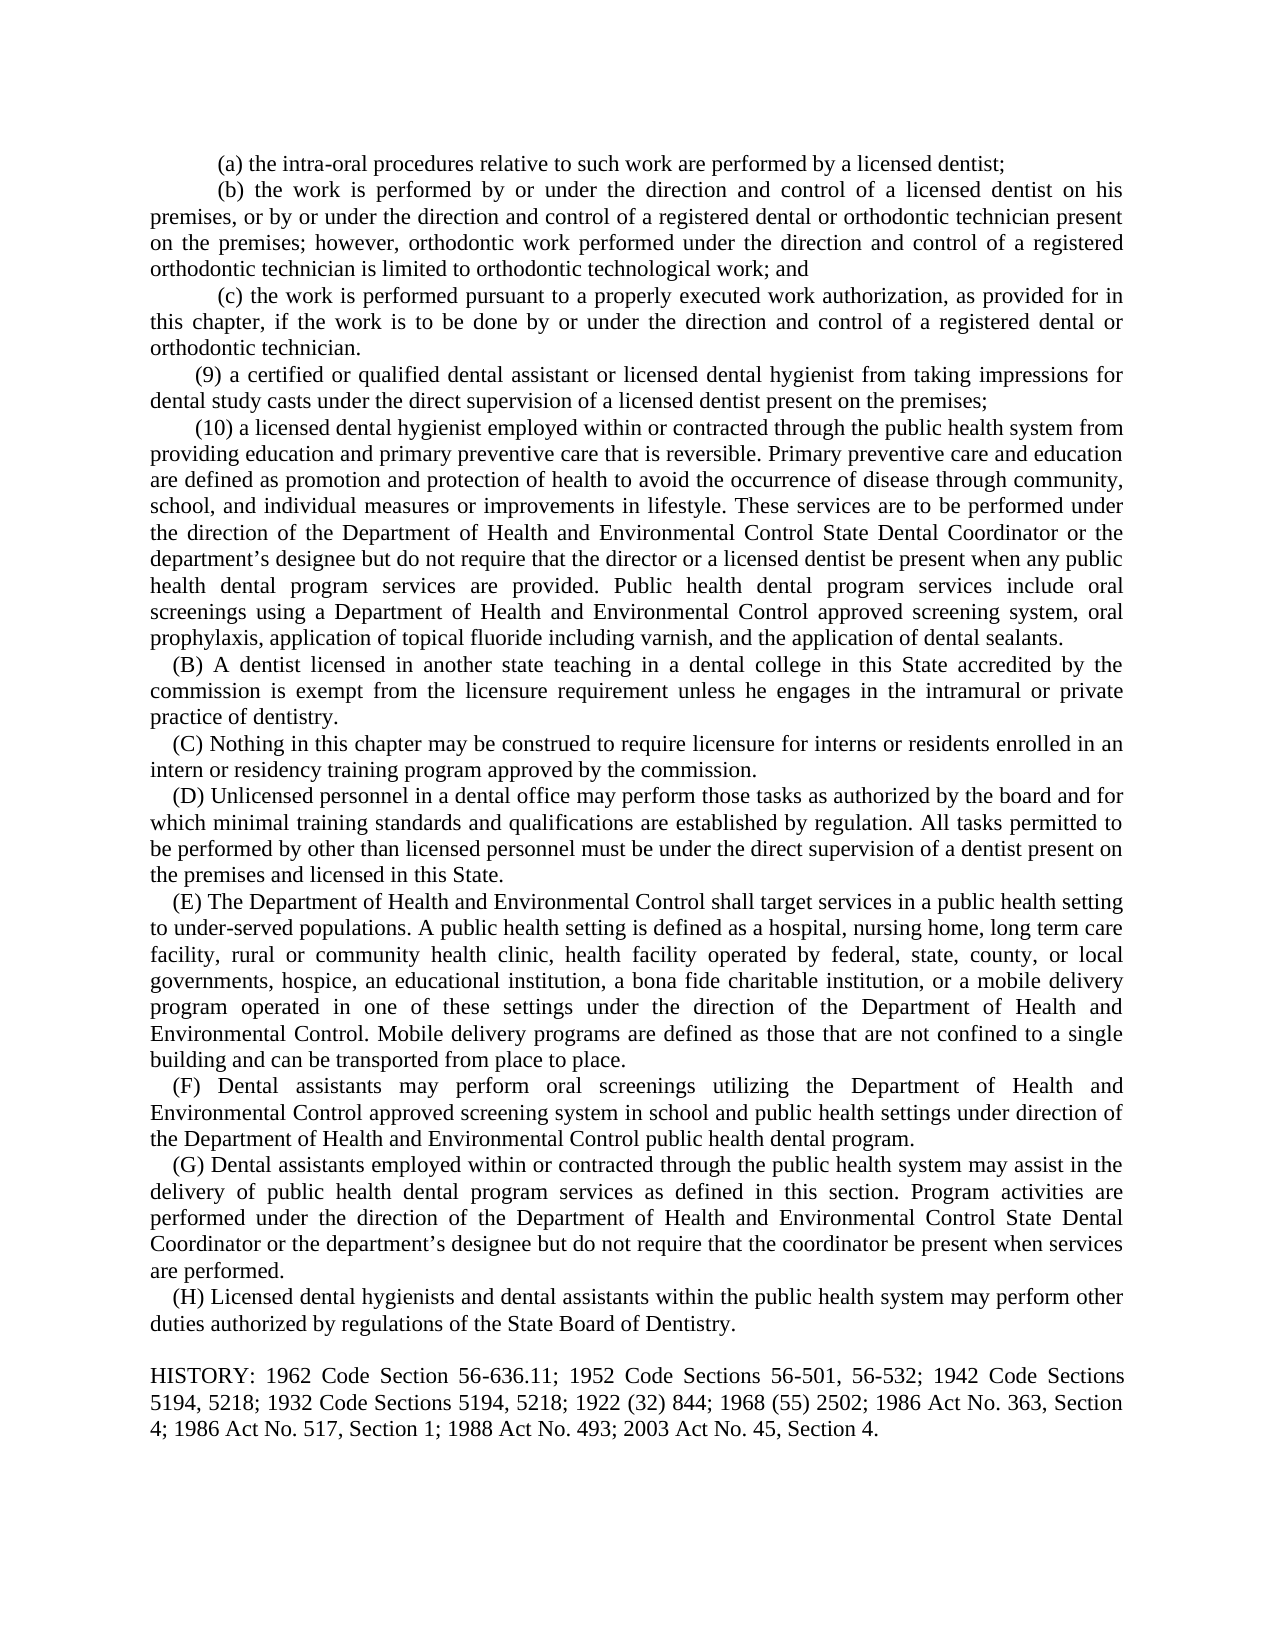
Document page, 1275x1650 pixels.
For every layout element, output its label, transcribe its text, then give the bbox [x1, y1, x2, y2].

text (c) the work is performed pursuant to a properly executed work authorization, as provided for in this chapter, if the work is to be done by or under the direction and control of a registered dental or orthodontic technician. [150, 282, 1125, 361]
text (D) Unlicensed personnel in a dental office may perform those tasks as authorized by the board and for which minimal training standards and qualifications are established by regulation. All tasks permitted to be performed by other than licensed personnel must be under the direct supervision of a dentist present on the premises and licensed in this State. [150, 782, 1125, 888]
text (F) Dental assistants may perform oral screenings utilizing the Department of Health and Environmental Control approved screening system in school and public health settings under direction of the Department of Health and Environmental Control public health dental program. [150, 1072, 1125, 1151]
text (G) Dental assistants employed within or contracted through the public health system may assist in the delivery of public health dental program services as defined in this section. Program activities are performed under the direction of the Department of Health and Environmental Control State Dental Coordinator or the department’s designee but do not require that the coordinator be present when services are performed. [150, 1151, 1125, 1283]
text (H) Licensed dental hygienists and dental assistants within the public health system may perform other duties authorized by regulations of the State Board of Dentistry. [150, 1283, 1125, 1336]
text (a) the intra-oral procedures relative to such work are performed by a licensed dentist; [150, 150, 1125, 176]
text (9) a certified or qualified dental assistant or licensed dental hygienist from taking impressions for dental study casts under the direct supervision of a licensed dentist present on the premises; [150, 361, 1125, 413]
text (10) a licensed dental hygienist employed within or contracted through the public health system from providing education and primary preventive care that is reversible. Primary preventive care and education are defined as promotion and protection of health to avoid the occurrence of disease through community, school, and individual measures or improvements in lifestyle. These services are to be performed under the direction of the Department of Health and Environmental Control State Dental Coordinator or the department’s designee but do not require that the director or a licensed dentist be present when any public health dental program services are provided. Public health dental program services include oral screenings using a Department of Health and Environmental Control approved screening system, oral prophylaxis, application of topical fluoride including varnish, and the application of dental sealants. [150, 413, 1125, 651]
text (b) the work is performed by or under the direction and control of a licensed dentist on his premises, or by or under the direction and control of a registered dental or orthodontic technician present on the premises; however, orthodontic work performed under the direction and control of a registered orthodontic technician is limited to orthodontic technological work; and [150, 176, 1125, 282]
text (B) A dentist licensed in another state teaching in a dental college in this State accredited by the commission is exempt from the licensure requirement unless he engages in the intramural or private practice of dentistry. [150, 651, 1125, 730]
text (C) Nothing in this chapter may be construed to require licensure for interns or residents enrolled in an intern or residency training program approved by the commission. [150, 730, 1125, 782]
text (E) The Department of Health and Environmental Control shall target services in a public health setting to under-served populations. A public health setting is defined as a hospital, nursing home, long term care facility, rural or community health clinic, health facility operated by federal, state, county, or local governments, hospice, an educational institution, a bona fide charitable institution, or a mobile delivery program operated in one of these settings under the direction of the Department of Health and Environmental Control. Mobile delivery programs are defined as those that are not confined to a single building and can be transported from place to place. [150, 888, 1125, 1072]
text HISTORY: 1962 Code Section 56-636.11; 1952 Code Sections 56-501, 56-532; 1942 Code Sections 5194, 5218; 1932 Code Sections 5194, 5218; 1922 (32) 844; 1968 (55) 2502; 1986 Act No. 363, Section 4; 1986 Act No. 517, Section 1; 1988 Act No. 493; 2003 Act No. 45, Section 4. [150, 1362, 1125, 1441]
